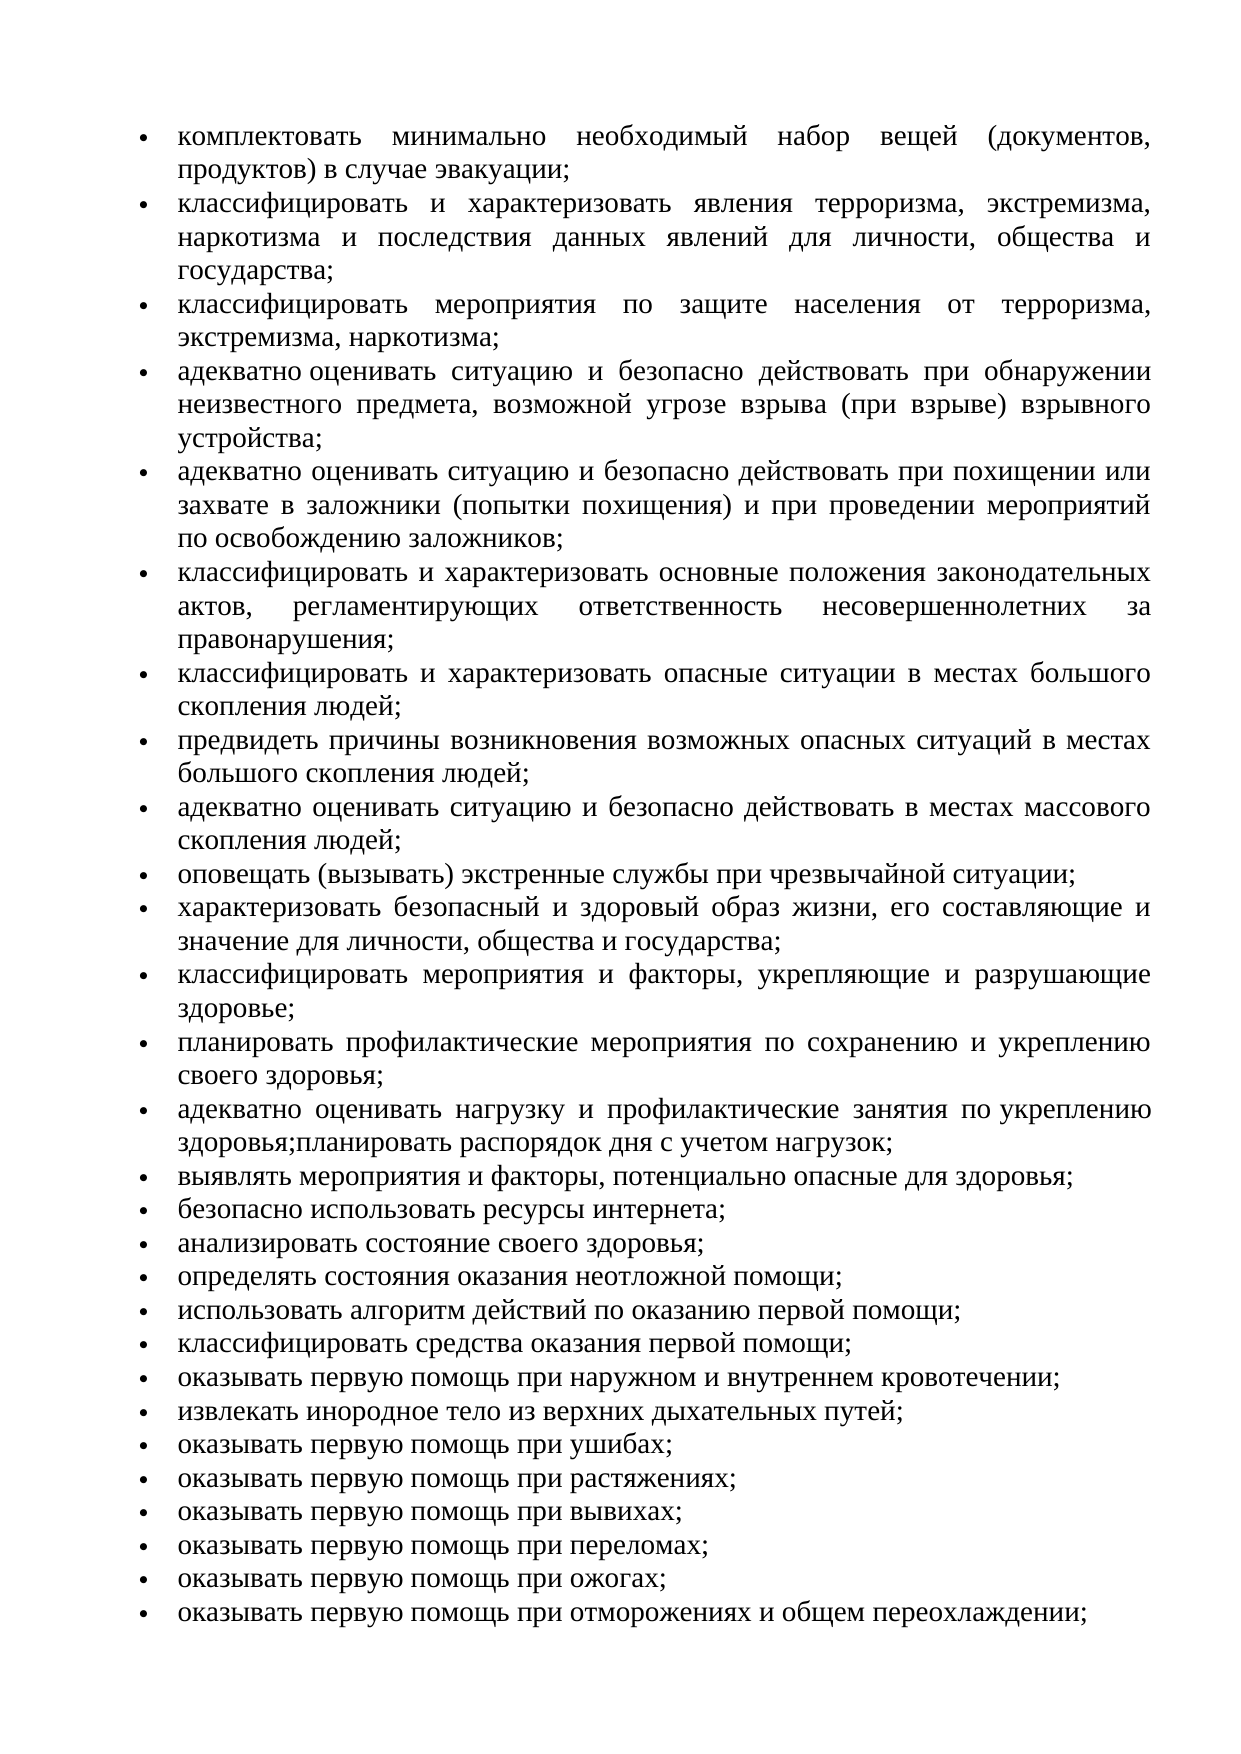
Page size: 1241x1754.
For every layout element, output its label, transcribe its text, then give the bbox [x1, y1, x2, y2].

list анализировать состояние своего здоровья; [140, 1225, 1152, 1258]
list адекватно оценивать ситуацию и безопасно действовать в местах массового скопления людей; [140, 789, 1152, 856]
list адекватно оценивать нагрузку и профилактические занятия по укреплению здоровья;планировать распорядок дня с учетом нагрузок; [140, 1091, 1152, 1158]
list оказывать первую помощь при отморожениях и общем переохлаждении; [140, 1594, 1152, 1627]
list классифицировать мероприятия по защите населения от терроризма, экстремизма, наркотизма; [140, 286, 1152, 353]
list безопасно использовать ресурсы интернета; [140, 1191, 1152, 1225]
list оказывать первую помощь при наружном и внутреннем кровотечении; [140, 1359, 1152, 1393]
list характеризовать безопасный и здоровый образ жизни, его составляющие и значение для личности, общества и государства; [140, 889, 1152, 957]
list выявлять мероприятия и факторы, потенциально опасные для здоровья; [140, 1158, 1152, 1191]
list определять состояния оказания неотложной помощи; [140, 1258, 1152, 1292]
list классифицировать и характеризовать опасные ситуации в местах большого скопления людей; [140, 655, 1152, 722]
list предвидеть причины возникновения возможных опасных ситуаций в местах большого скопления людей; [140, 722, 1152, 789]
list оказывать первую помощь при ушибах; [140, 1426, 1152, 1460]
list оказывать первую помощь при растяжениях; [140, 1460, 1152, 1493]
list оказывать первую помощь при вывихах; [140, 1493, 1152, 1527]
list классифицировать мероприятия и факторы, укрепляющие и разрушающие здоровье; [140, 957, 1152, 1024]
list классифицировать и характеризовать явления терроризма, экстремизма, наркотизма и последствия данных явлений для личности, общества и государства; [140, 185, 1152, 286]
list классифицировать средства оказания первой помощи; [140, 1326, 1152, 1359]
list оказывать первую помощь при ожогах; [140, 1560, 1152, 1594]
list классифицировать и характеризовать основные положения законодательных актов, регламентирующих ответственность несовершеннолетних за правонарушения; [140, 554, 1152, 655]
list адекватно оценивать ситуацию и безопасно действовать при обнаружении неизвестного предмета, возможной угрозе взрыва (при взрыве) взрывного устройства; [140, 353, 1152, 453]
list использовать алгоритм действий по оказанию первой помощи; [140, 1292, 1152, 1326]
list комплектовать минимально необходимый набор вещей (документов, продуктов) в случае эвакуации; [140, 118, 1152, 185]
list оказывать первую помощь при переломах; [140, 1527, 1152, 1560]
list адекватно оценивать ситуацию и безопасно действовать при похищении или захвате в заложники (попытки похищения) и при проведении мероприятий по освобождению заложников; [140, 453, 1152, 554]
list извлекать инородное тело из верхних дыхательных путей; [140, 1393, 1152, 1426]
list оповещать (вызывать) экстренные службы при чрезвычайной ситуации; [140, 856, 1152, 889]
list планировать профилактические мероприятия по сохранению и укреплению своего здоровья; [140, 1024, 1152, 1091]
